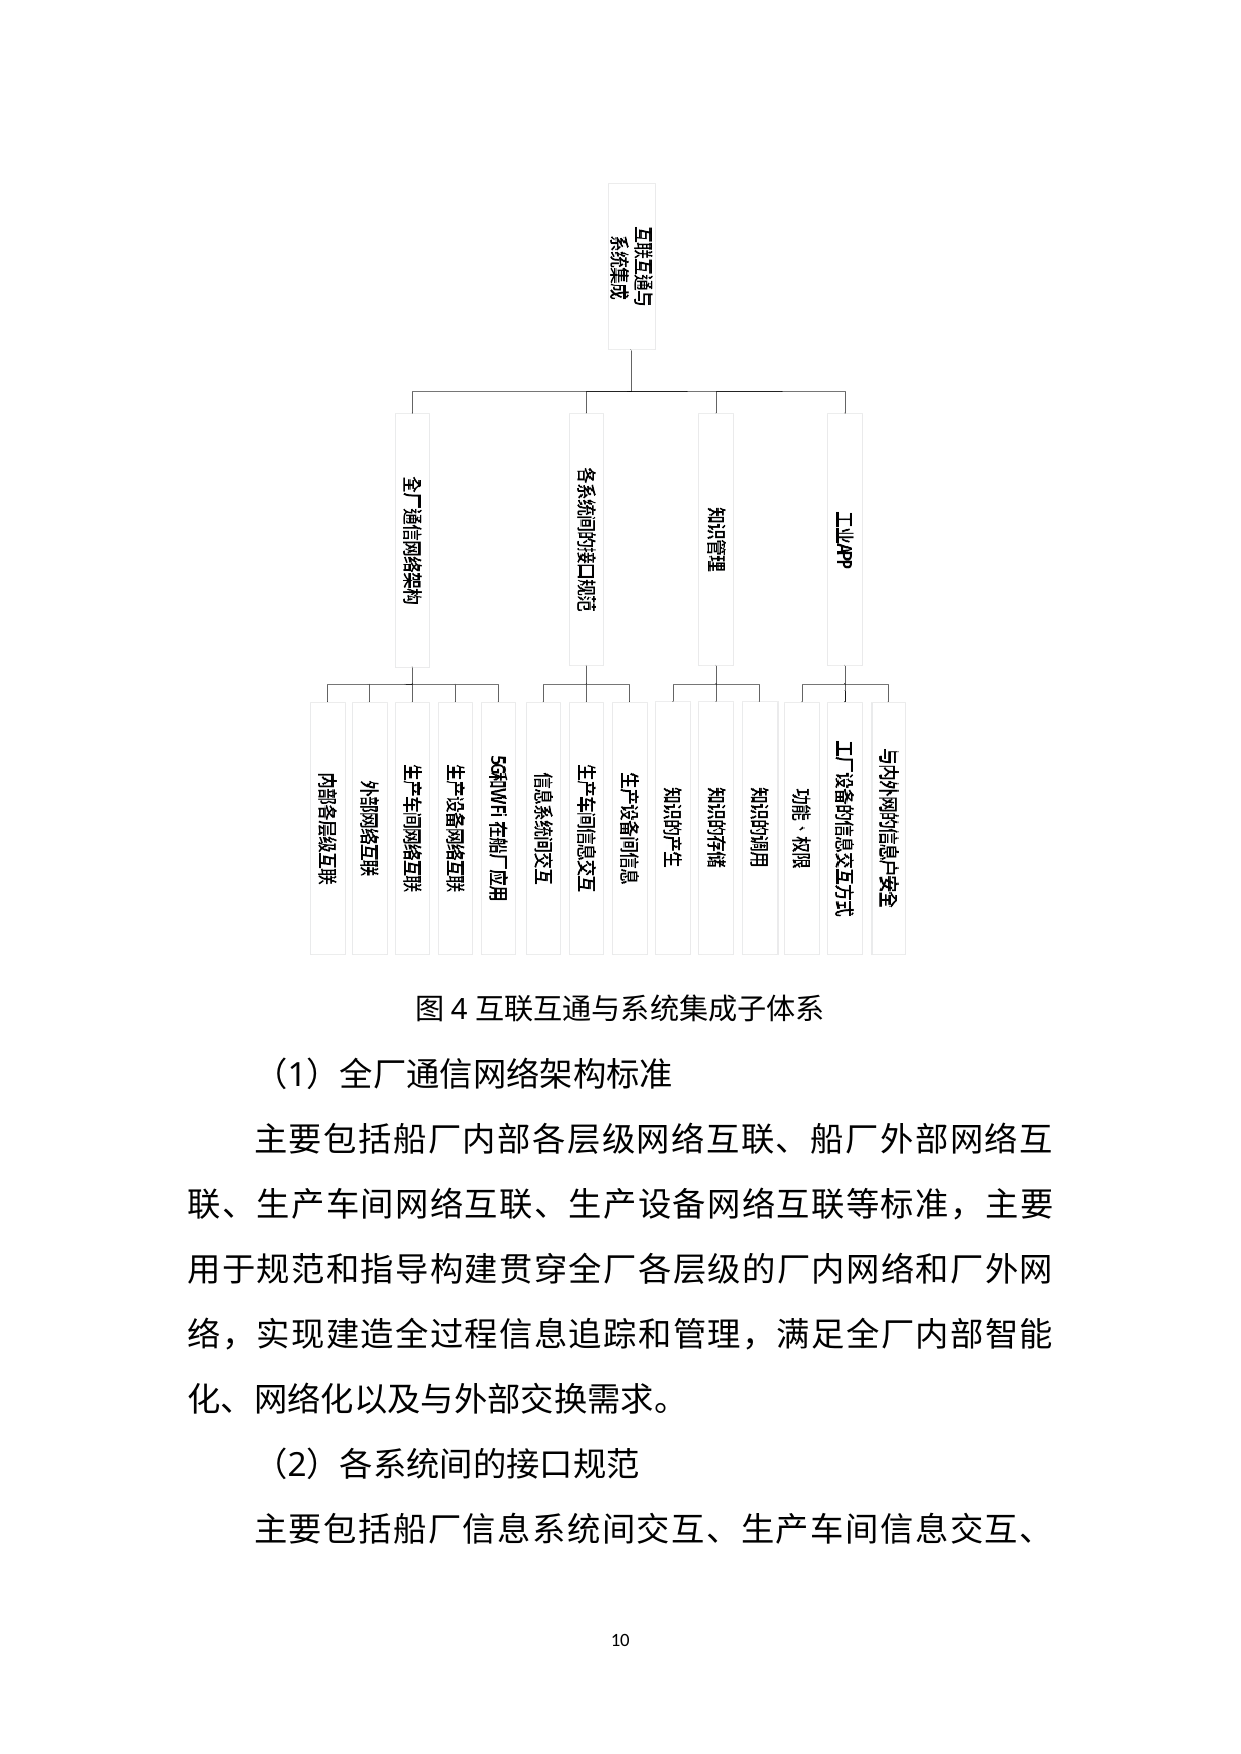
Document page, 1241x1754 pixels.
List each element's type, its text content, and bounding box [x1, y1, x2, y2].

text （1）全厂通信网络架构标准 [187, 1039, 1053, 1104]
text 图4 互联互通与系统集成子体系 [187, 974, 1053, 1039]
text （2）各系统间的接口规范 [187, 1429, 1053, 1494]
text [187, 1494, 1053, 1559]
text 主要包括船厂内部各层级网络互联、船厂外部网络互联、生产车间网络互联、生产设备网络互联等标准，主要用于规范和指导构建贯穿全厂各层级的厂内网络和厂外网络，实现建造全过程信息追踪和管理，满足全厂内部智能化、网络化以及与外部交换需求。 [187, 1104, 1053, 1429]
